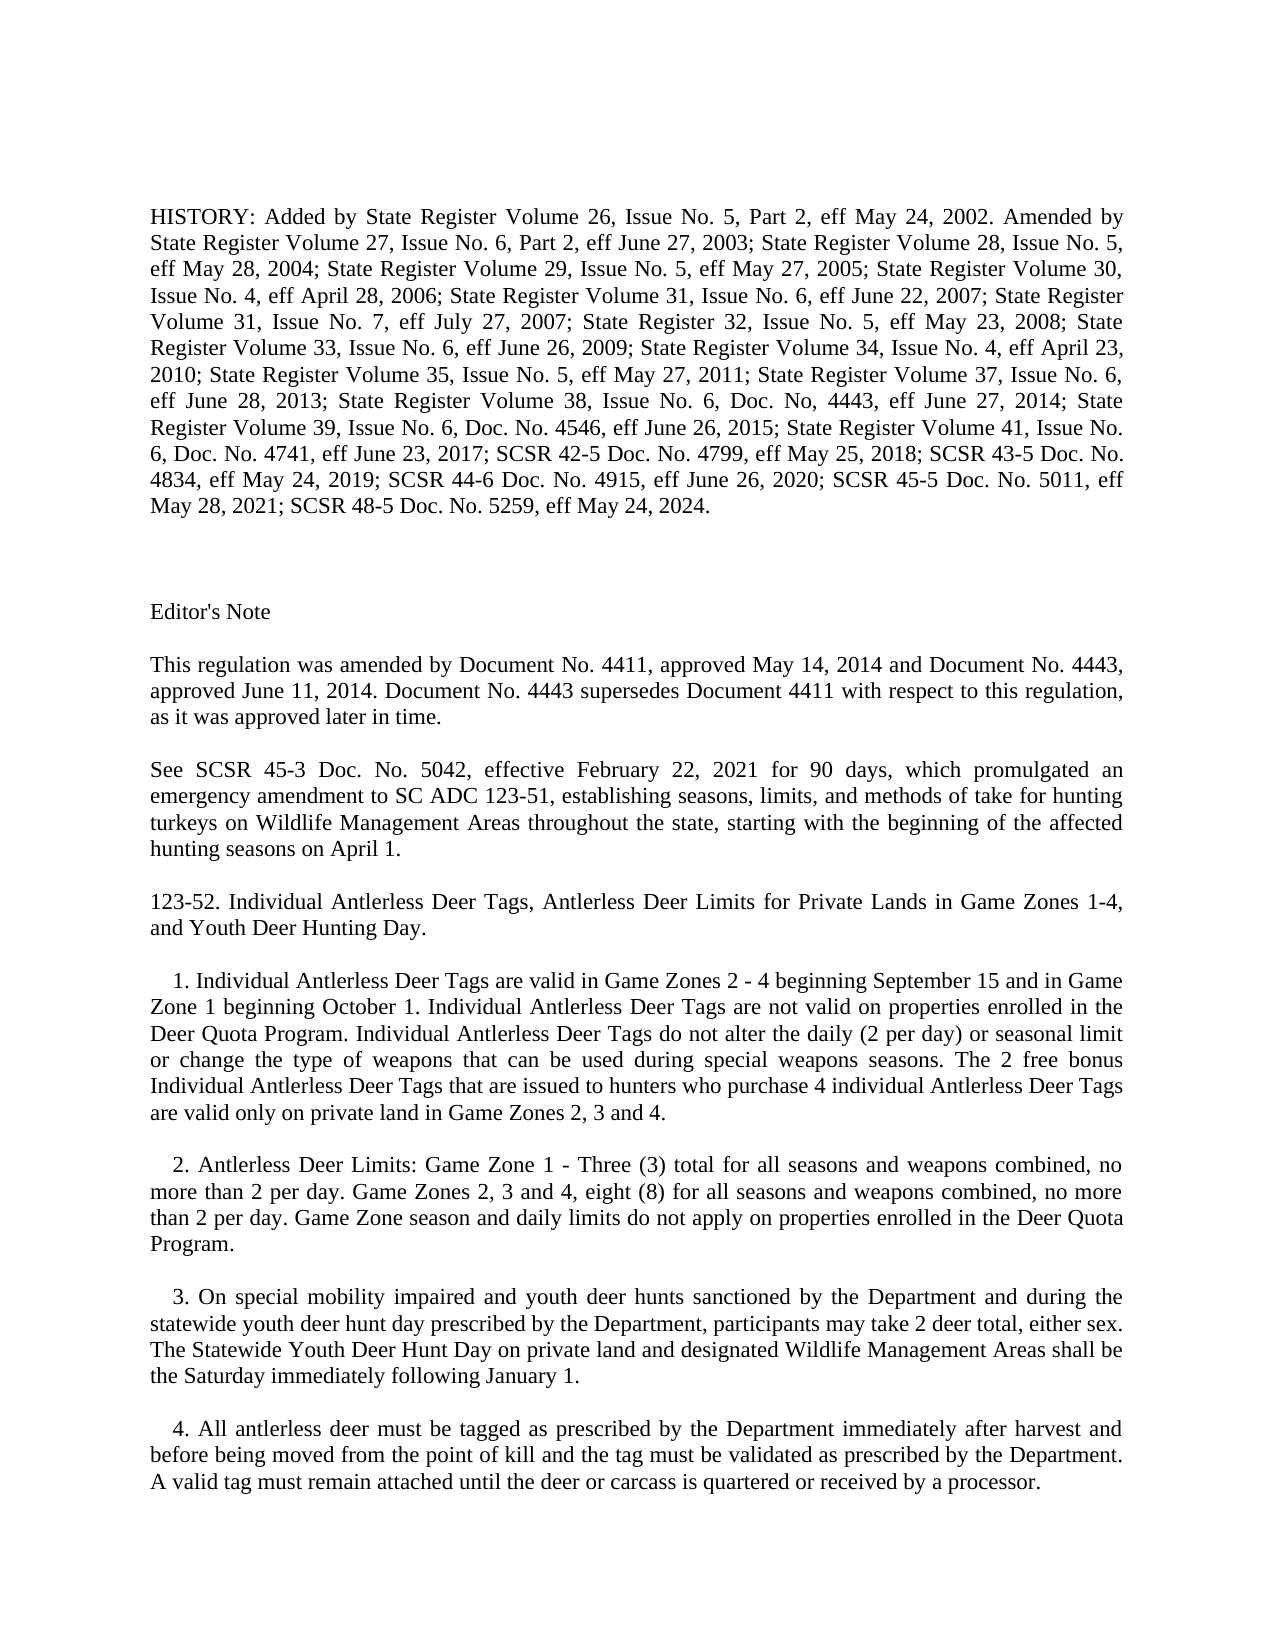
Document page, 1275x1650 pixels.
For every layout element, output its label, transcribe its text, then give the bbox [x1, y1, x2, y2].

text 4. All antlerless deer must be tagged as prescribed by the Department immediately after harvest and before being moved from the point of kill and the tag must be validated as prescribed by the Department. A valid tag must remain attached until the deer or carcass is quartered or received by a processor. [150, 1415, 1125, 1494]
text See SCSR 45-3 Doc. No. 5042, effective February 22, 2021 for 90 days, which promulgated an emergency amendment to SC ADC 123-51, establishing seasons, limits, and methods of take for hunting turkeys on Wildlife Management Areas throughout the state, starting with the beginning of the affected hunting seasons on April 1. [150, 756, 1125, 862]
text HISTORY: Added by State Register Volume 26, Issue No. 5, Part 2, eff May 24, 2002. Amended by State Register Volume 27, Issue No. 6, Part 2, eff June 27, 2003; State Register Volume 28, Issue No. 5, eff May 28, 2004; State Register Volume 29, Issue No. 5, eff May 27, 2005; State Register Volume 30, Issue No. 4, eff April 28, 2006; State Register Volume 31, Issue No. 6, eff June 22, 2007; State Register Volume 31, Issue No. 7, eff July 27, 2007; State Register 32, Issue No. 5, eff May 23, 2008; State Register Volume 33, Issue No. 6, eff June 26, 2009; State Register Volume 34, Issue No. 4, eff April 23, 2010; State Register Volume 35, Issue No. 5, eff May 27, 2011; State Register Volume 37, Issue No. 6, eff June 28, 2013; State Register Volume 38, Issue No. 6, Doc. No, 4443, eff June 27, 2014; State Register Volume 39, Issue No. 6, Doc. No. 4546, eff June 26, 2015; State Register Volume 41, Issue No. 6, Doc. No. 4741, eff June 23, 2017; SCSR 42-5 Doc. No. 4799, eff May 25, 2018; SCSR 43-5 Doc. No. 4834, eff May 24, 2019; SCSR 44-6 Doc. No. 4915, eff June 26, 2020; SCSR 45-5 Doc. No. 5011, eff May 28, 2021; SCSR 48-5 Doc. No. 5259, eff May 24, 2024. [150, 203, 1125, 519]
text 123-52. Individual Antlerless Deer Tags, Antlerless Deer Limits for Private Lands in Game Zones 1-4, and Youth Deer Hunting Day. [150, 888, 1125, 941]
text 2. Antlerless Deer Limits: Game Zone 1 - Three (3) total for all seasons and weapons combined, no more than 2 per day. Game Zones 2, 3 and 4, eight (8) for all seasons and weapons combined, no more than 2 per day. Game Zone season and daily limits do not apply on properties enrolled in the Deer Quota Program. [150, 1151, 1125, 1257]
text 1. Individual Antlerless Deer Tags are valid in Game Zones 2 - 4 beginning September 15 and in Game Zone 1 beginning October 1. Individual Antlerless Deer Tags are not valid on properties enrolled in the Deer Quota Program. Individual Antlerless Deer Tags do not alter the daily (2 per day) or seasonal limit or change the type of weapons that can be used during special weapons seasons. The 2 free bonus Individual Antlerless Deer Tags that are issued to hunters who purchase 4 individual Antlerless Deer Tags are valid only on private land in Game Zones 2, 3 and 4. [150, 967, 1125, 1125]
text Editor's Note [150, 598, 1125, 624]
text 3. On special mobility impaired and youth deer hunts sanctioned by the Department and during the statewide youth deer hunt day prescribed by the Department, participants may take 2 deer total, either sex. The Statewide Youth Deer Hunt Day on private land and designated Wildlife Management Areas shall be the Saturday immediately following January 1. [150, 1283, 1125, 1389]
text This regulation was amended by Document No. 4411, approved May 14, 2014 and Document No. 4443, approved June 11, 2014. Document No. 4443 supersedes Document 4411 with respect to this regulation, as it was approved later in time. [150, 651, 1125, 730]
